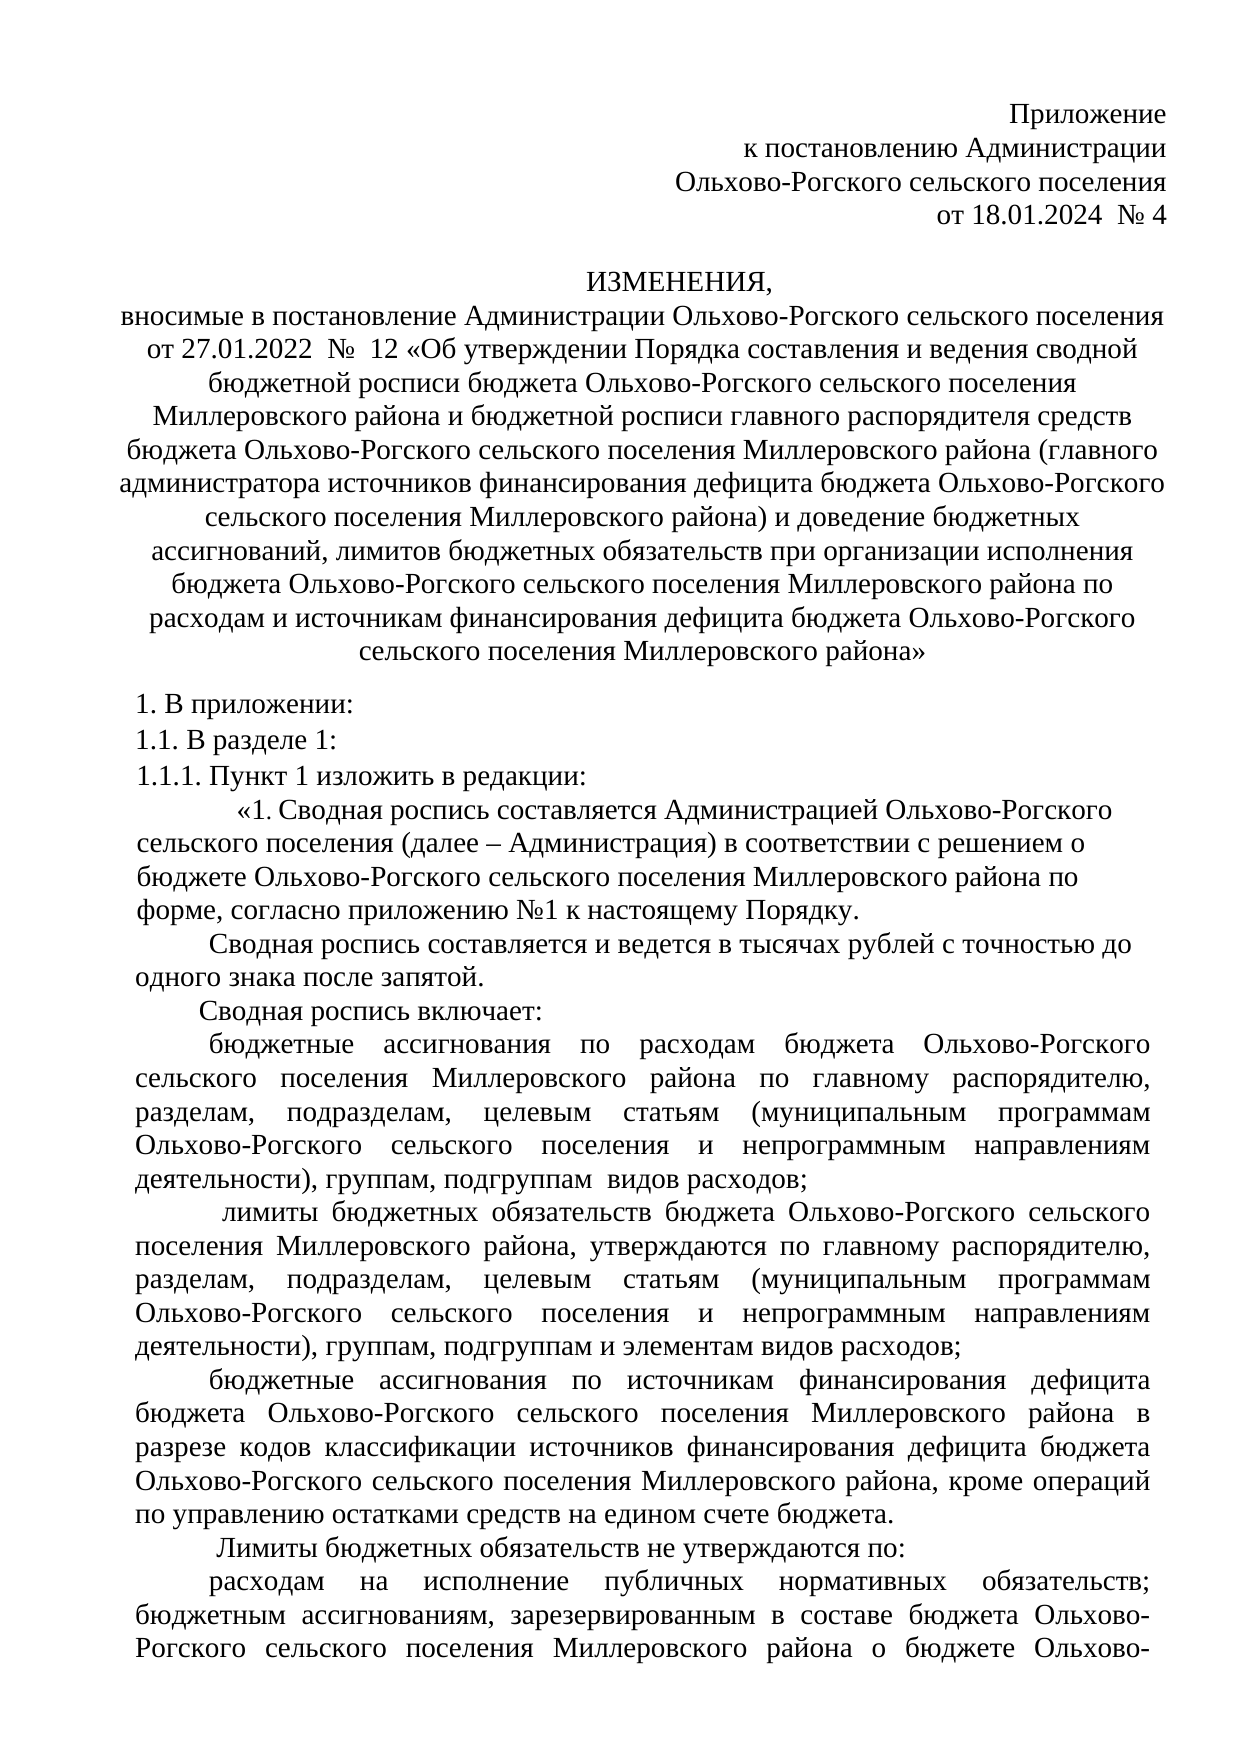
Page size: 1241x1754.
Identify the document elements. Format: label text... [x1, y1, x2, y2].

text ИЗМЕНЕНИЯ, [118, 264, 1167, 298]
text Сводная роспись включает: [136, 993, 1151, 1027]
text «1. Сводная роспись составляется Администрацией Ольхово-Рогского сельского поселения (далее – Администрация) в соответствии с решением о бюджете Ольхово-Рогского сельского поселения Миллеровского района по форме, согласно приложению №1 к настоящему Порядку. [136, 792, 1167, 926]
text Лимиты бюджетных обязательств не утверждаются по: [135, 1530, 1151, 1563]
text к постановлению Администрации [118, 130, 1167, 164]
text от 18.01.2024 № 4 [118, 197, 1167, 231]
text Сводная роспись составляется и ведется в тысячах рублей с точностью до одного знака после запятой. [135, 926, 1151, 993]
text Приложение [118, 97, 1167, 130]
text лимиты бюджетных обязательств бюджета Ольхово-Рогского сельского поселения Миллеровского района, утверждаются по главному распорядителю, разделам, подразделам, целевым статьям (муниципальным программам Ольхово-Рогского сельского поселения и непрограммным направлениям деятельности), группам, подгруппам и элементам видов расходов; [135, 1194, 1151, 1362]
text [135, 1563, 1151, 1664]
text Ольхово-Рогского сельского поселения [118, 164, 1167, 197]
text бюджетные ассигнования по источникам финансирования дефицита бюджета Ольхово-Рогского сельского поселения Миллеровского района в разрезе кодов классификации источников финансирования дефицита бюджета Ольхово-Рогского сельского поселения Миллеровского района, кроме операций по управлению остатками средств на едином счете бюджета. [135, 1362, 1151, 1530]
list В приложении: [135, 686, 1167, 719]
text вносимые в постановление Администрации Ольхово-Рогского сельского поселения от 27.01.2022 № 12 «Об утверждении Порядка составления и ведения сводной бюджетной росписи бюджета Ольхово-Рогского сельского поселения Миллеровского района и бюджетной росписи главного распорядителя средств бюджета Ольхово-Рогского сельского поселения Миллеровского района (главного администратора источников финансирования дефицита бюджета Ольхово-Рогского сельского поселения Миллеровского района) и доведение бюджетных ассигнований, лимитов бюджетных обязательств при организации исполнения бюджета Ольхово-Рогского сельского поселения Миллеровского района по расходам и источникам финансирования дефицита бюджета Ольхово-Рогского сельского поселения Миллеровского района» [118, 298, 1167, 667]
list В разделе 1: [135, 722, 1167, 756]
text бюджетные ассигнования по расходам бюджета Ольхово-Рогского сельского поселения Миллеровского района по главному распорядителю, разделам, подразделам, целевым статьям (муниципальным программам Ольхово-Рогского сельского поселения и непрограммным направлениям деятельности), группам, подгруппам видов расходов; [135, 1027, 1151, 1194]
text 1.1.1. Пункт 1 изложить в редакции: [136, 758, 1151, 792]
